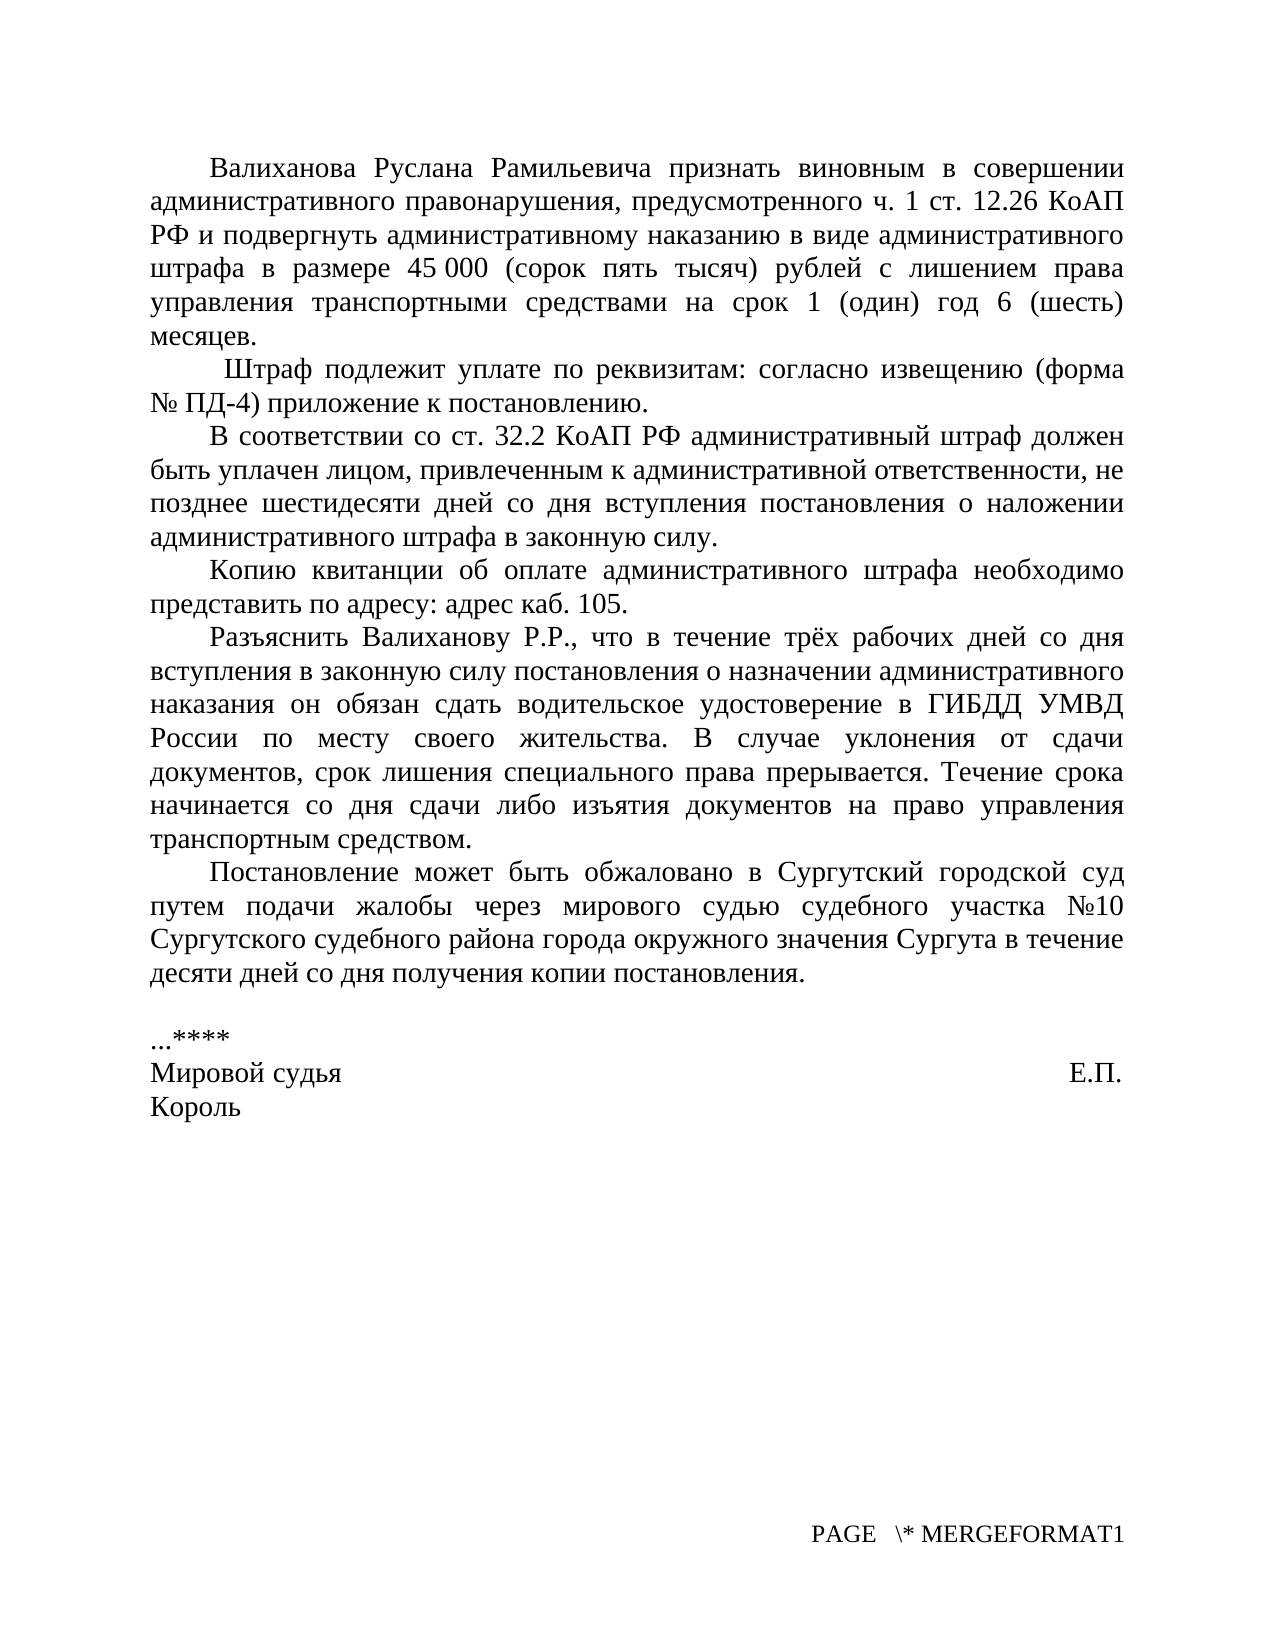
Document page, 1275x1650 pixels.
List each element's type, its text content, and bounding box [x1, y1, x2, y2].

text Штраф подлежит уплате по реквизитам: согласно извещению (форма № ПД-4) приложение к постановлению. [150, 351, 1125, 418]
text Мировой судья Е.П. Король [150, 1056, 1125, 1123]
text В соответствии со ст. 32.2 КоАП РФ административный штраф должен быть уплачен лицом, привлеченным к административной ответственности, не позднее шестидесяти дней со дня вступления постановления о наложении административного штрафа в законную силу. [150, 418, 1125, 552]
text Валиханова Руслана Рамильевича признать виновным в совершении административного правонарушения, предусмотренного ч. 1 ст. 12.26 КоАП РФ и подвергнуть административному наказанию в виде административного штрафа в размере 45 000 (сорок пять тысяч) рублей с лишением права управления транспортными средствами на срок 1 (один) год 6 (шесть) месяцев. [150, 150, 1125, 351]
text ...**** [150, 1022, 1125, 1056]
text Постановление может быть обжаловано в Сургутский городской суд путем подачи жалобы через мирового судью судебного участка №10 Сургутского судебного района города окружного значения Сургута в течение десяти дней со дня получения копии постановления. [150, 854, 1125, 988]
text Копию квитанции об оплате административного штрафа необходимо представить по адресу: адрес каб. 105. [150, 552, 1125, 619]
text Разъяснить Валиханову Р.Р., что в течение трёх рабочих дней со дня вступления в законную силу постановления о назначении административного наказания он обязан сдать водительское удостоверение в ГИБДД УМВД России по месту своего жительства. В случае уклонения от сдачи документов, срок лишения специального права прерывается. Течение срока начинается со дня сдачи либо изъятия документов на право управления транспортным средством. [150, 619, 1125, 854]
